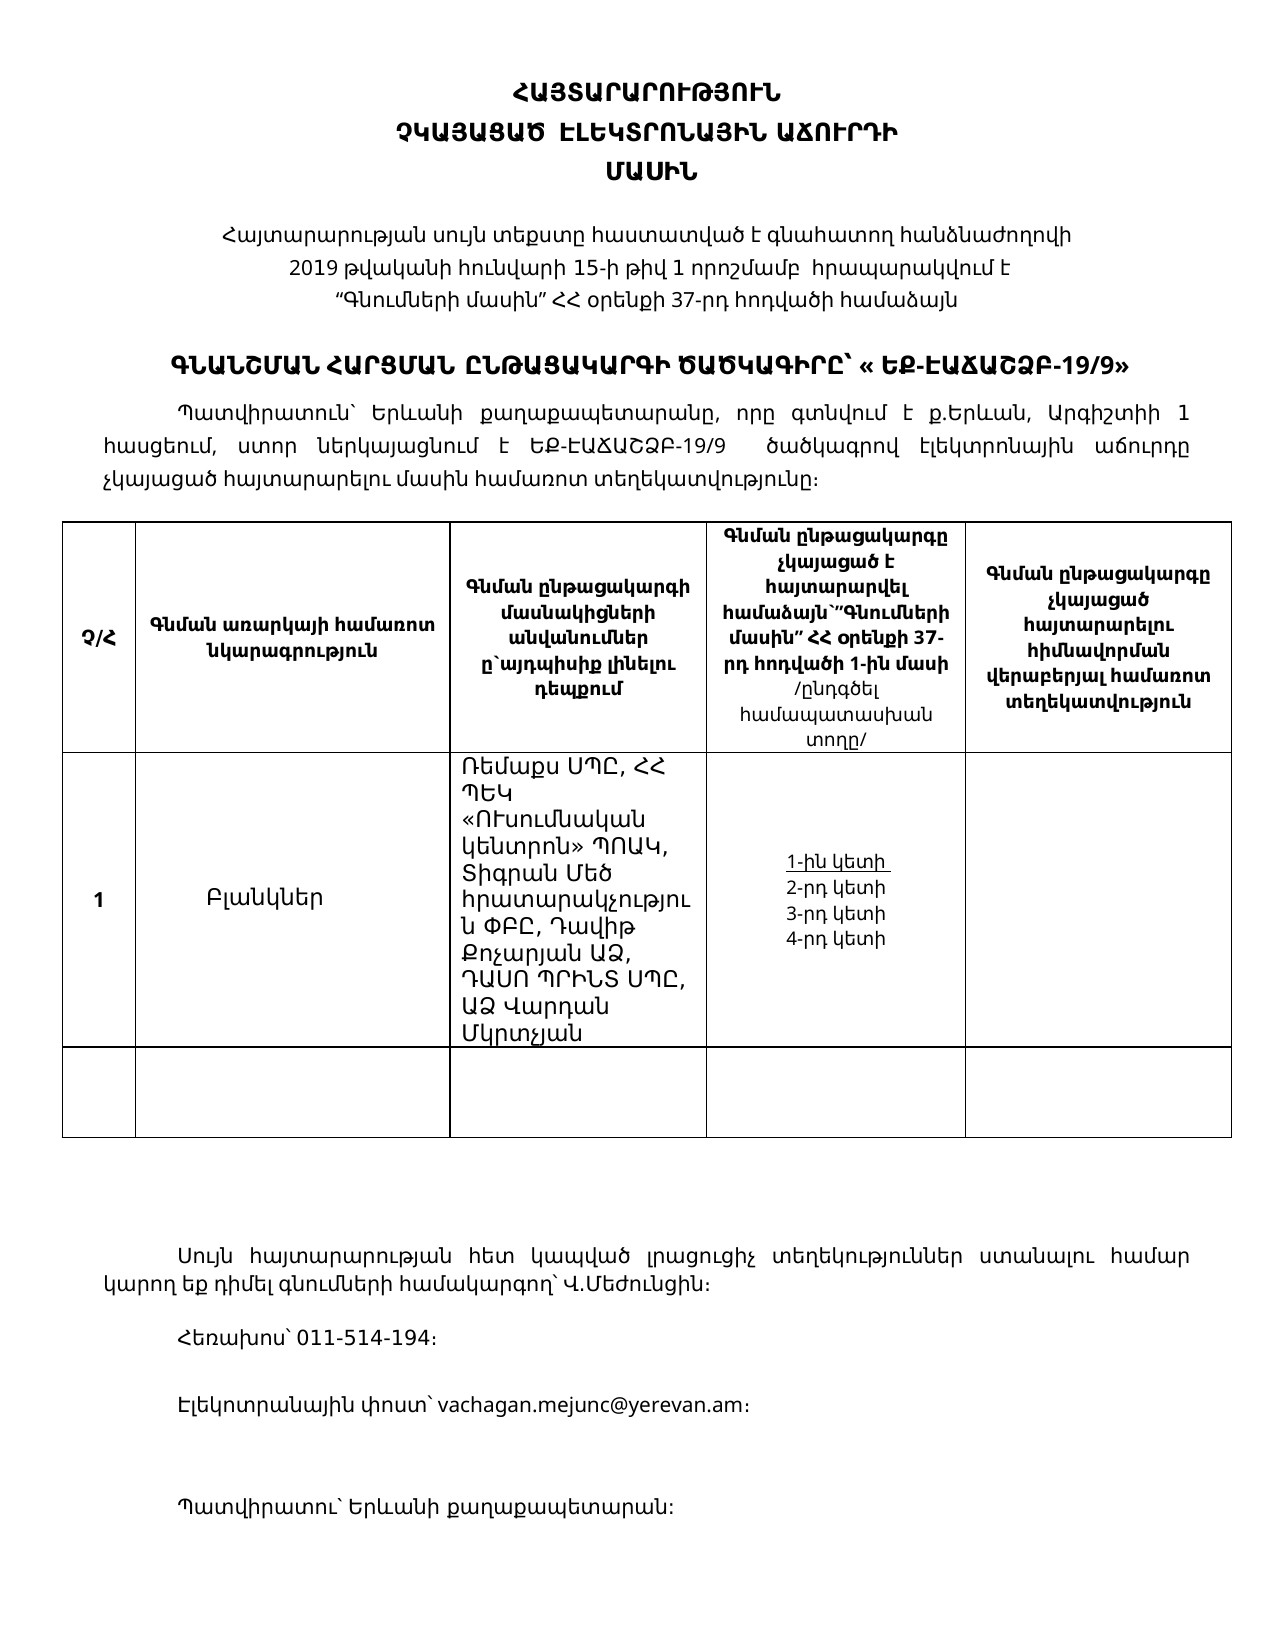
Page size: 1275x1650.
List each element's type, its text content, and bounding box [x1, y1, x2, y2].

subtitle “Գնումների մասին” ՀՀ օրենքի 37-րդ հոդվածի համաձայն [103, 286, 1191, 314]
table_cell [451, 1048, 706, 1137]
table_cell [136, 1048, 449, 1137]
text Սույն հայտարարության հետ կապված լրացուցիչ տեղեկություններ ստանալու համար կարող եք դիմել գնումների համակարգող՝ Վ.Մեժունցին։ [103, 1241, 1191, 1298]
text Պատվիրատու` Երևանի քաղաքապետարան: [103, 1492, 1191, 1521]
text ՀԱՅՏԱՐԱՐՈՒԹՅՈՒՆ [103, 75, 1191, 109]
table_cell [63, 1048, 135, 1137]
table_cell 1-ին կետի 2-րդ կետի 3-րդ կետի 4-րդ կետի [707, 753, 965, 1046]
table_cell Բլանկներ [136, 753, 449, 1046]
table_cell Ռեմաքս ՍՊԸ, ՀՀ ՊԵԿ «ՈՒսումնական կենտրոն» ՊՈԱԿ, Տիգրան Մեծ հրատարակչություն ՓԲԸ, Դավիթ Քոչարյան ԱՁ, ԴԱՍՈ ՊՐԻՆՏ ՍՊԸ, ԱՁ Վարդան Մկրտչյան [451, 753, 706, 1046]
table_cell 1 [63, 753, 135, 1046]
subtitle Հայտարարության սույն տեքստը հաստատված է գնահատող հանձնաժողովի [103, 220, 1191, 249]
table_cell [966, 753, 1231, 1046]
table_header Գնման ընթացակարգի մասնակիցների անվանումները`այդպիսիք լինելու դեպքում [451, 523, 706, 752]
text Հեռախոս՝ 011-514-194։ [103, 1323, 1191, 1351]
table_cell [966, 1048, 1231, 1137]
subtitle ԳՆԱՆՇՄԱՆ ՀԱՐՑՄԱՆ ԸՆԹԱՑԱԿԱՐԳԻ ԾԱԾԿԱԳԻՐԸ՝ « ԵՔ-ԷԱՃԱՇՁԲ-19/9» [103, 347, 1191, 381]
table_header Չ/Հ [63, 523, 135, 752]
text Պատվիրատուն` Երևանի քաղաքապետարանը, որը գտնվում է ք.Երևան, Արգիշտիի 1 հասցեում, ստոր ներկայացնում է ԵՔ-ԷԱՃԱՇՁԲ-19/9 ծածկագրով էլեկտրոնային աճուրդը չկայացած հայտարարելու մասին համառոտ տեղեկատվությունը։ [103, 398, 1191, 492]
table_header Գնման առարկայի համառոտ նկարագրություն [136, 523, 449, 752]
text ՄԱՍԻՆ [103, 153, 1191, 187]
table_header Գնման ընթացակարգը չկայացած է հայտարարվել համաձայն`”Գնումների մասին” ՀՀ օրենքի 37-րդ հոդվածի 1-ին մասի /ընդգծել համապատասխան տողը/ [707, 523, 965, 752]
text Էլեկոտրանային փոստ՝ vachagan.mejunc@yerevan.am։ [103, 1391, 1191, 1419]
table_cell [707, 1048, 965, 1137]
text ՉԿԱՅԱՑԱԾ ԷԼԵԿՏՐՈՆԱՅԻՆ ԱՃՈՒՐԴԻ [103, 114, 1191, 148]
table_header Գնման ընթացակարգը չկայացած հայտարարելու հիմնավորման վերաբերյալ համառոտ տեղեկատվություն [966, 523, 1231, 752]
subtitle 2019 թվականի հունվարի 15-ի թիվ 1 որոշմամբ հրապարակվում է [103, 253, 1191, 281]
